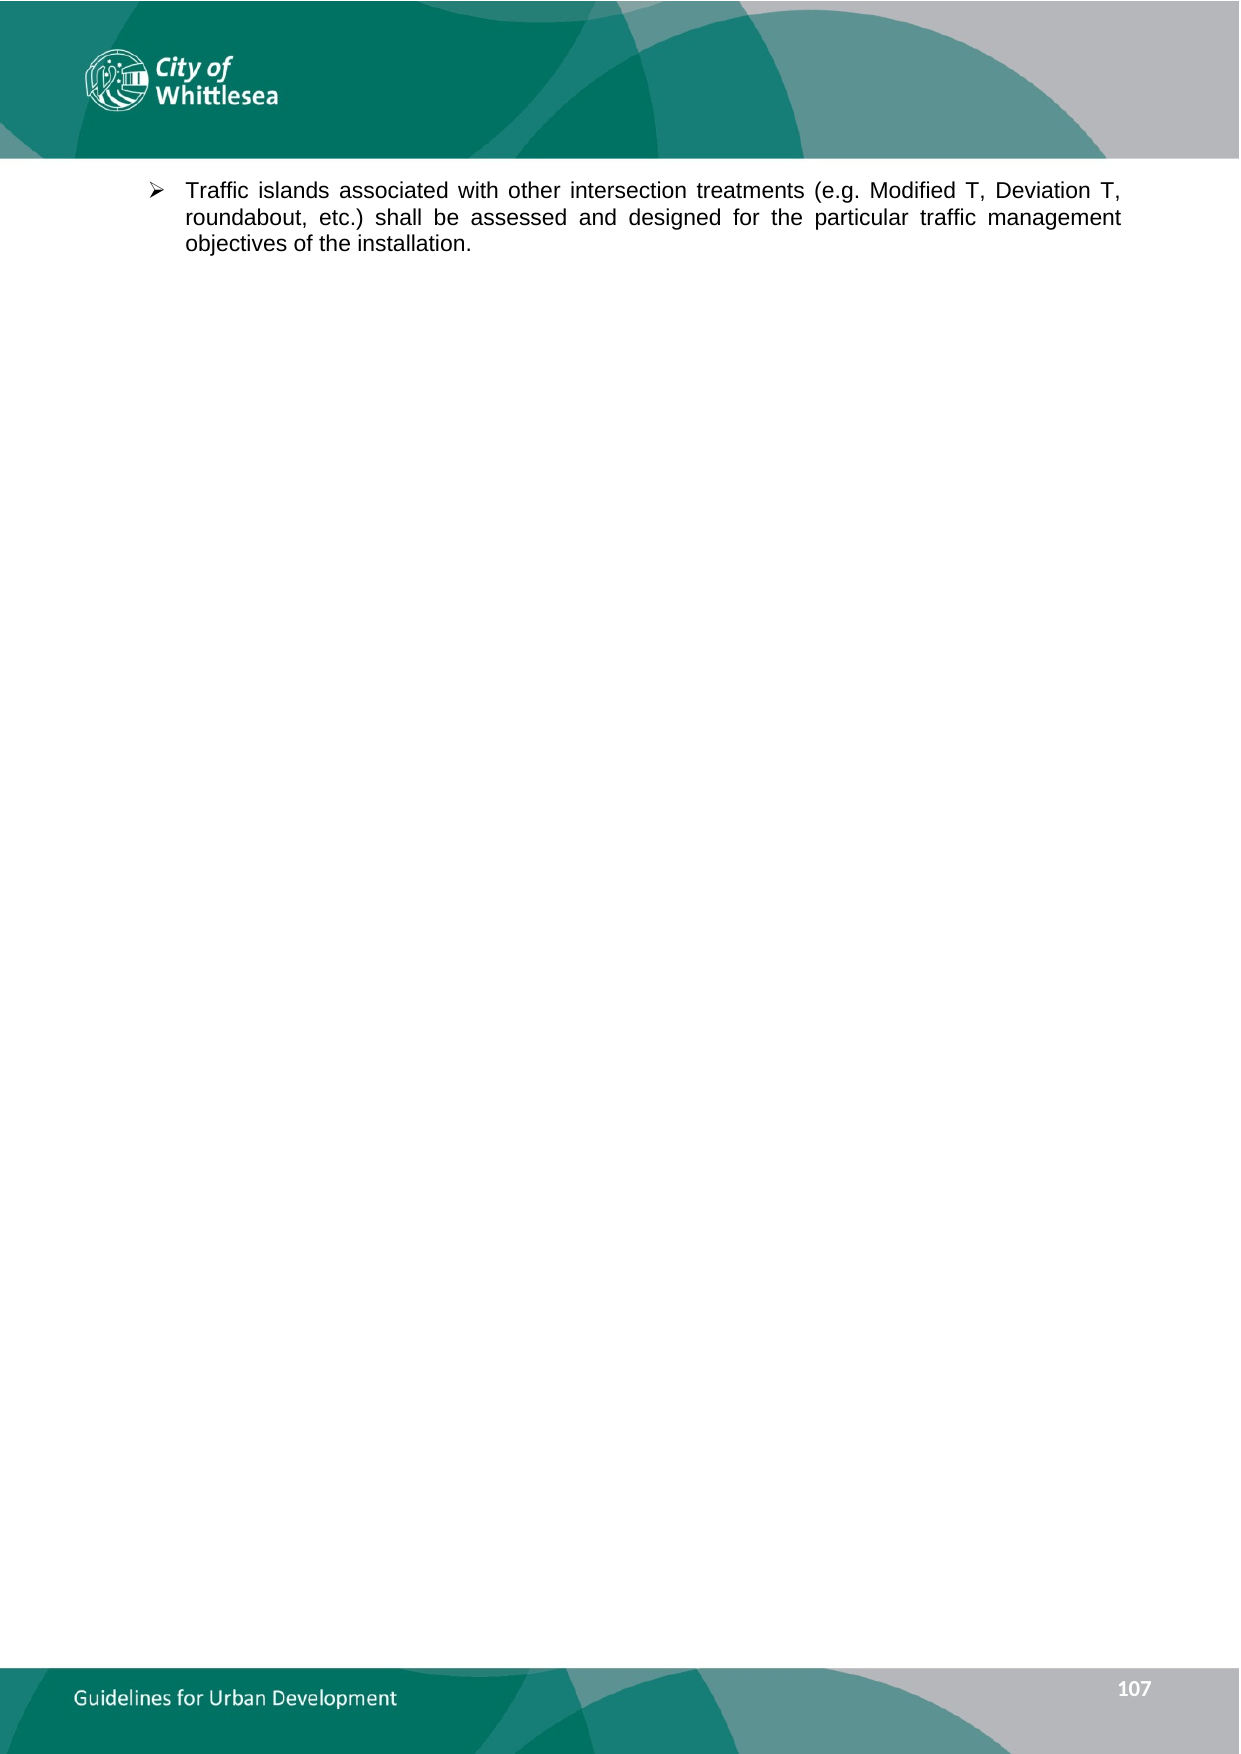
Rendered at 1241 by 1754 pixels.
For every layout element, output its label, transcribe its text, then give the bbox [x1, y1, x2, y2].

picture [0, 1, 1239, 1754]
text Traffic islands associated with other intersection treatments (e.g. Modified T, Deviation T, roundabout, etc.) shall be assessed and designed for the particular traffic management objectives of the installation. [148, 177, 1122, 256]
